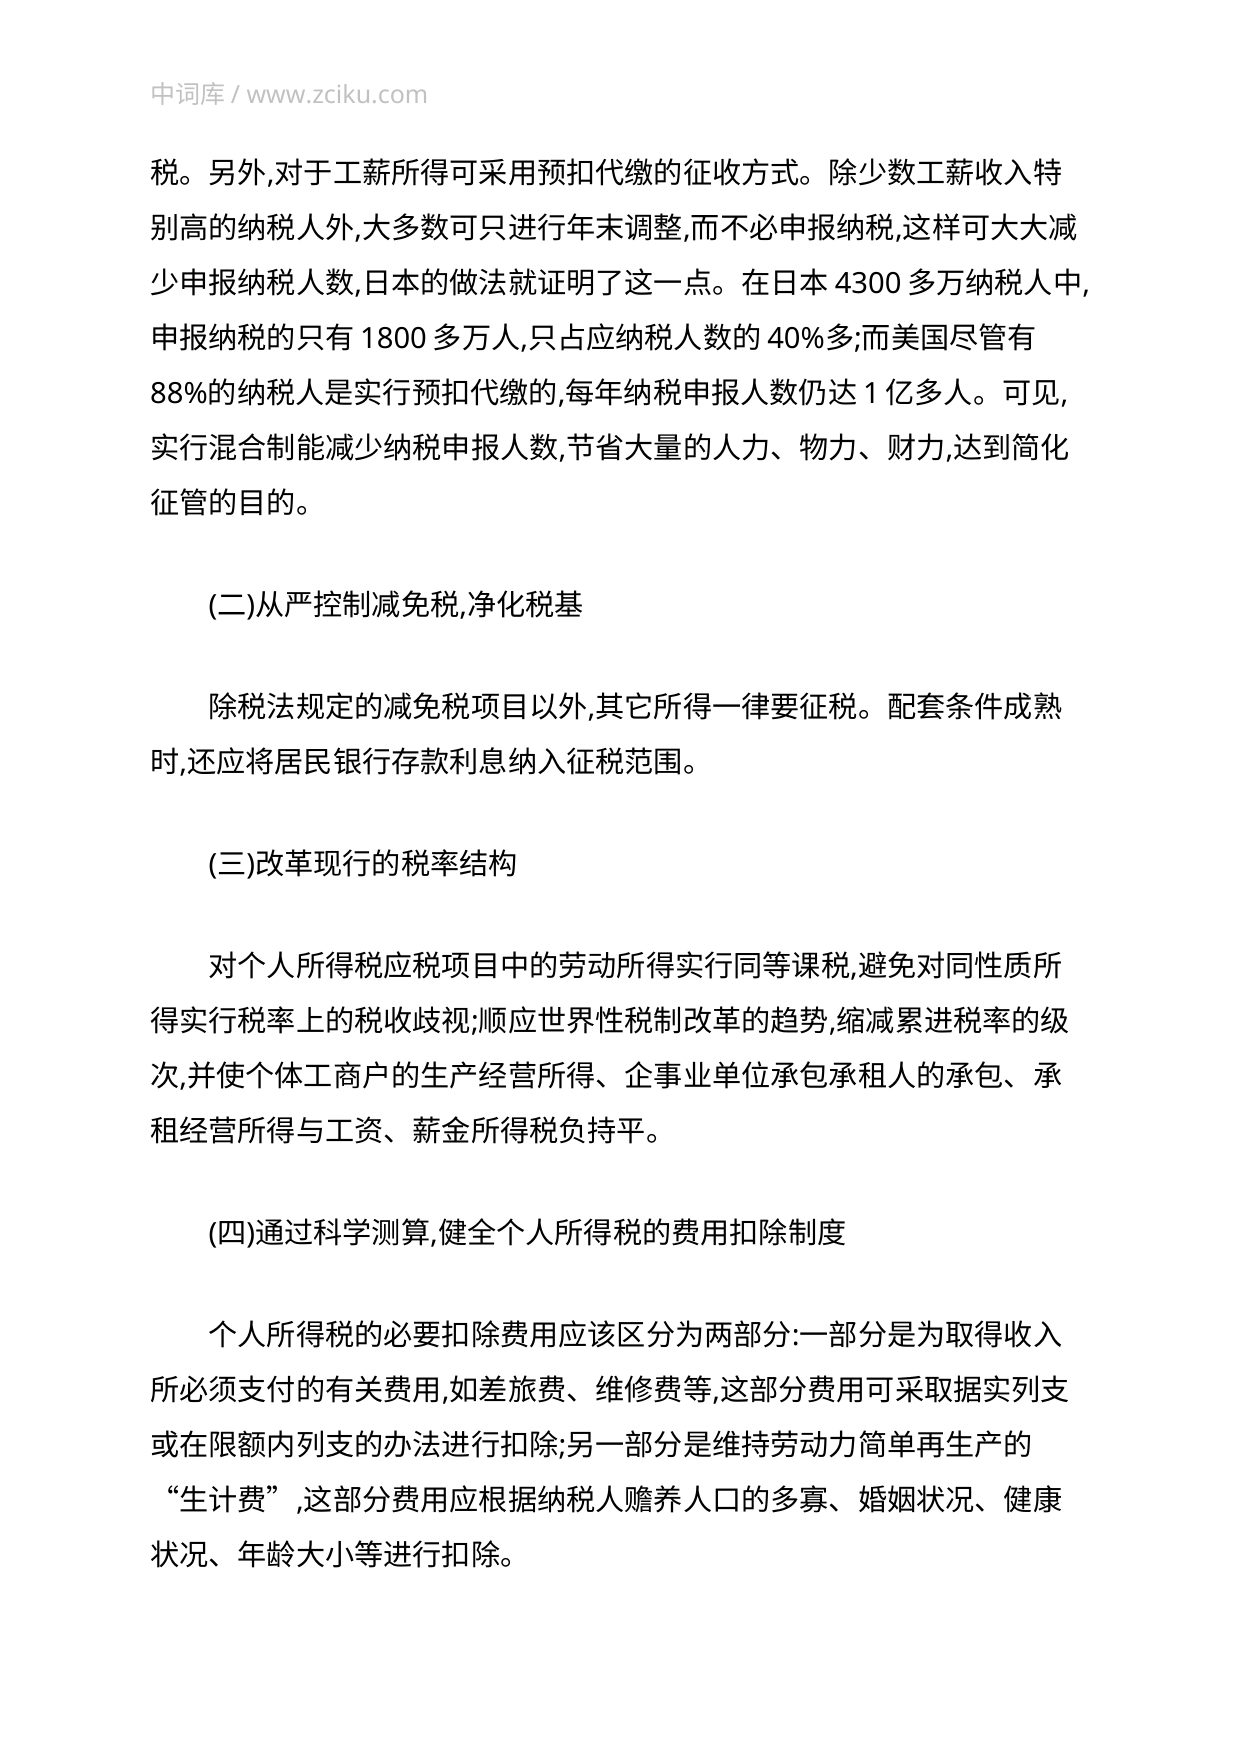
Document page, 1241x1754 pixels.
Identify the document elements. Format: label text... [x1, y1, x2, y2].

text (二)从严控制减免税,净化税基 [150, 582, 1090, 624]
text 个人所得税的必要扣除费用应该区分为两部分:一部分是为取得收入所必须支付的有关费用,如差旅费、维修费等,这部分费用可采取据实列支或在限额内列支的办法进行扣除;另一部分是维持劳动力简单再生产的“生计费”,这部分费用应根据纳税人赡养人口的多寡、婚姻状况、健康状况、年龄大小等进行扣除。 [150, 1311, 1090, 1574]
text 对个人所得税应税项目中的劳动所得实行同等课税,避免对同性质所得实行税率上的税收歧视;顺应世界性税制改革的趋势,缩减累进税率的级次,并使个体工商户的生产经营所得、企事业单位承包承租人的承包、承租经营所得与工资、薪金所得税负持平。 [150, 943, 1090, 1150]
text (三)改革现行的税率结构 [150, 841, 1090, 883]
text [150, 150, 1090, 522]
text 除税法规定的减免税项目以外,其它所得一律要征税。配套条件成熟时,还应将居民银行存款利息纳入征税范围。 [150, 684, 1090, 781]
text (四)通过科学测算,健全个人所得税的费用扣除制度 [150, 1209, 1090, 1252]
